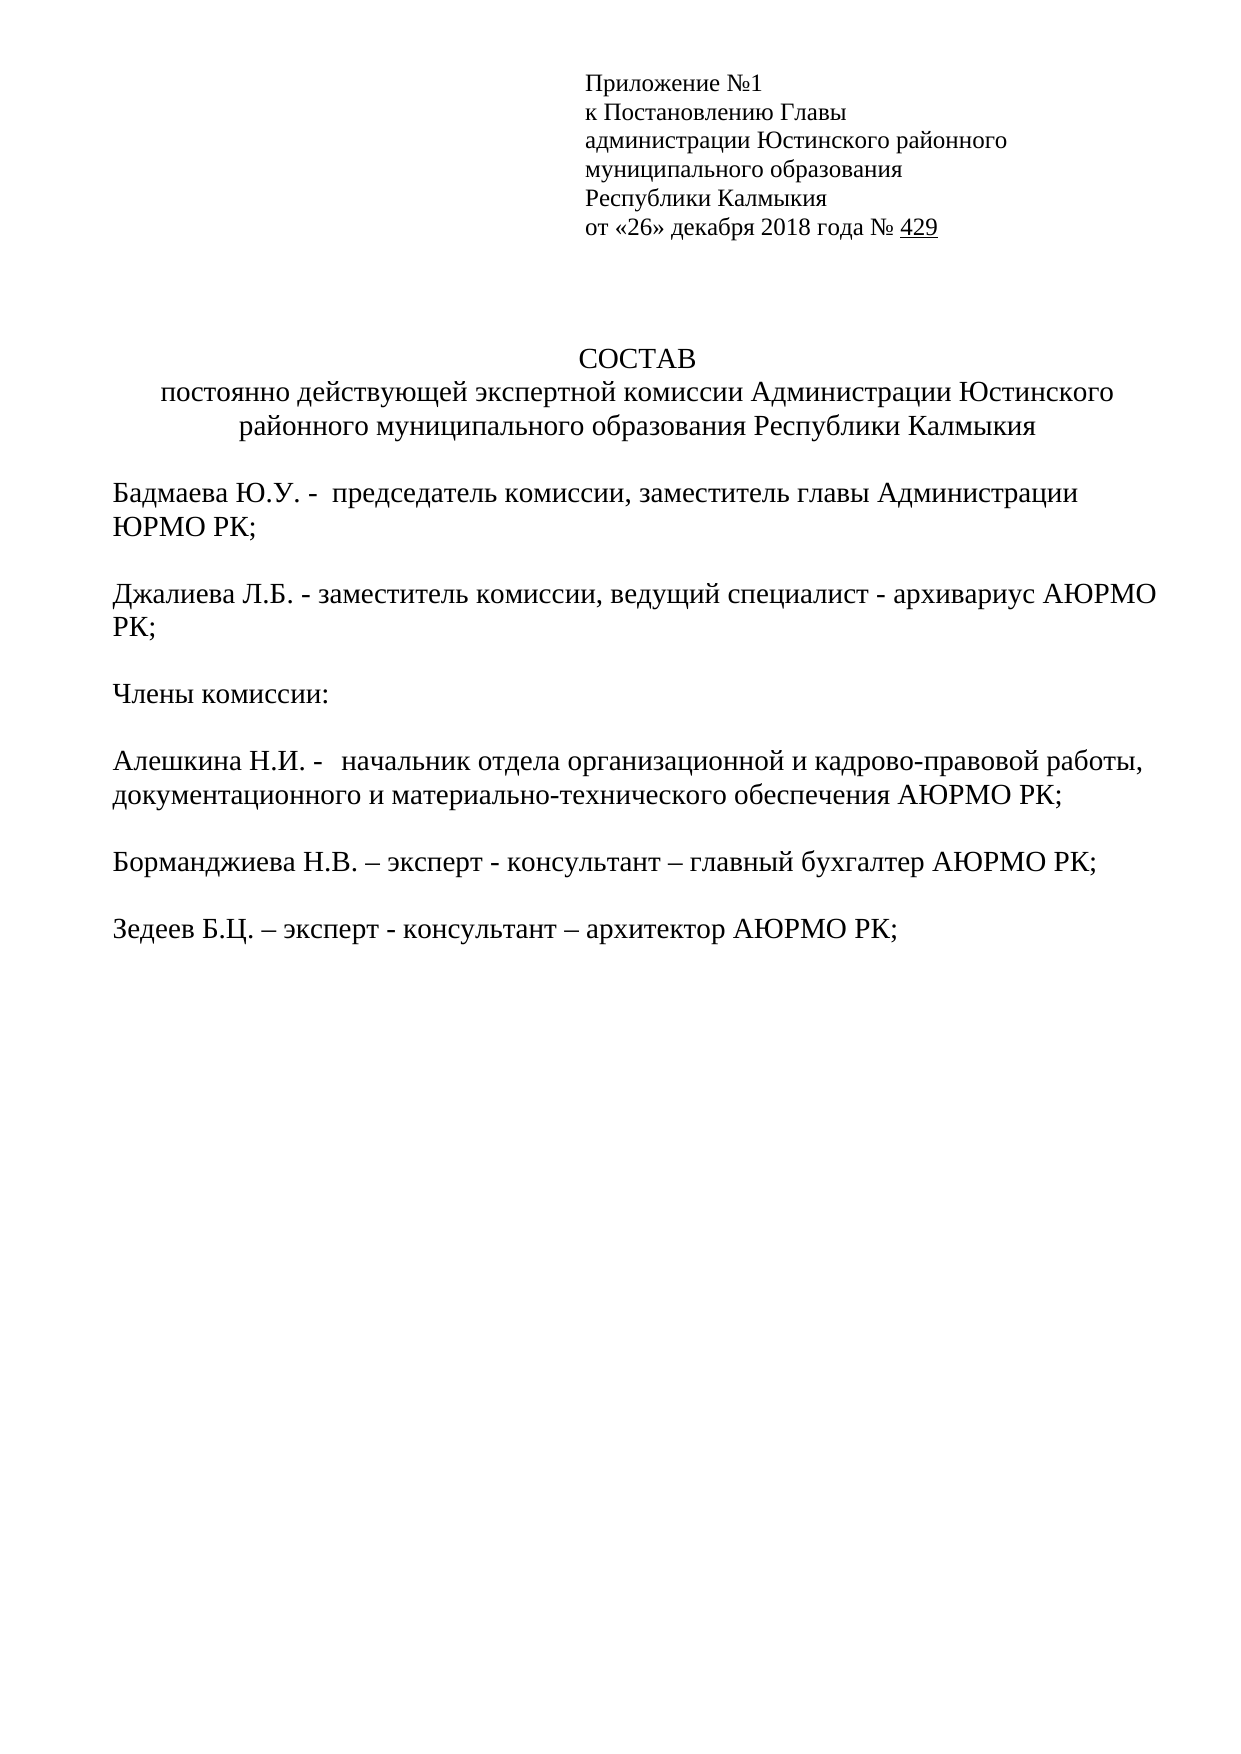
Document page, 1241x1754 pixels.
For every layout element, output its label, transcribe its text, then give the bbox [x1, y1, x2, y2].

text Зедеев Б.Ц. – эксперт - консультант – архитектор АЮРМО РК; [112, 911, 1162, 945]
text муниципального образования [585, 154, 1162, 183]
text от «26» декабря 2018 года № 429 [585, 212, 1162, 240]
text Приложение №1 [585, 68, 1162, 97]
text СОСТАВ [112, 341, 1162, 374]
text Алешкина Н.И. - начальник отдела организационной и кадрово-правовой работы, документационного и материально-технического обеспечения АЮРМО РК; [112, 743, 1162, 811]
text постоянно действующей экспертной комиссии Администрации Юстинского [112, 374, 1162, 408]
text к Постановлению Главы [585, 97, 1162, 125]
text районного муниципального образования Республики Калмыкия [112, 408, 1162, 442]
text администрации Юстинского районного [585, 125, 1162, 154]
text Республики Калмыкия [585, 183, 1162, 212]
text Борманджиева Н.В. – эксперт - консультант – главный бухгалтер АЮРМО РК; [112, 844, 1162, 878]
text Джалиева Л.Б. - заместитель комиссии, ведущий специалист - архивариус АЮРМО РК; [112, 576, 1162, 643]
text Члены комиссии: [112, 676, 1162, 710]
text Бадмаева Ю.У. - председатель комиссии, заместитель главы Администрации ЮРМО РК; [112, 475, 1162, 542]
